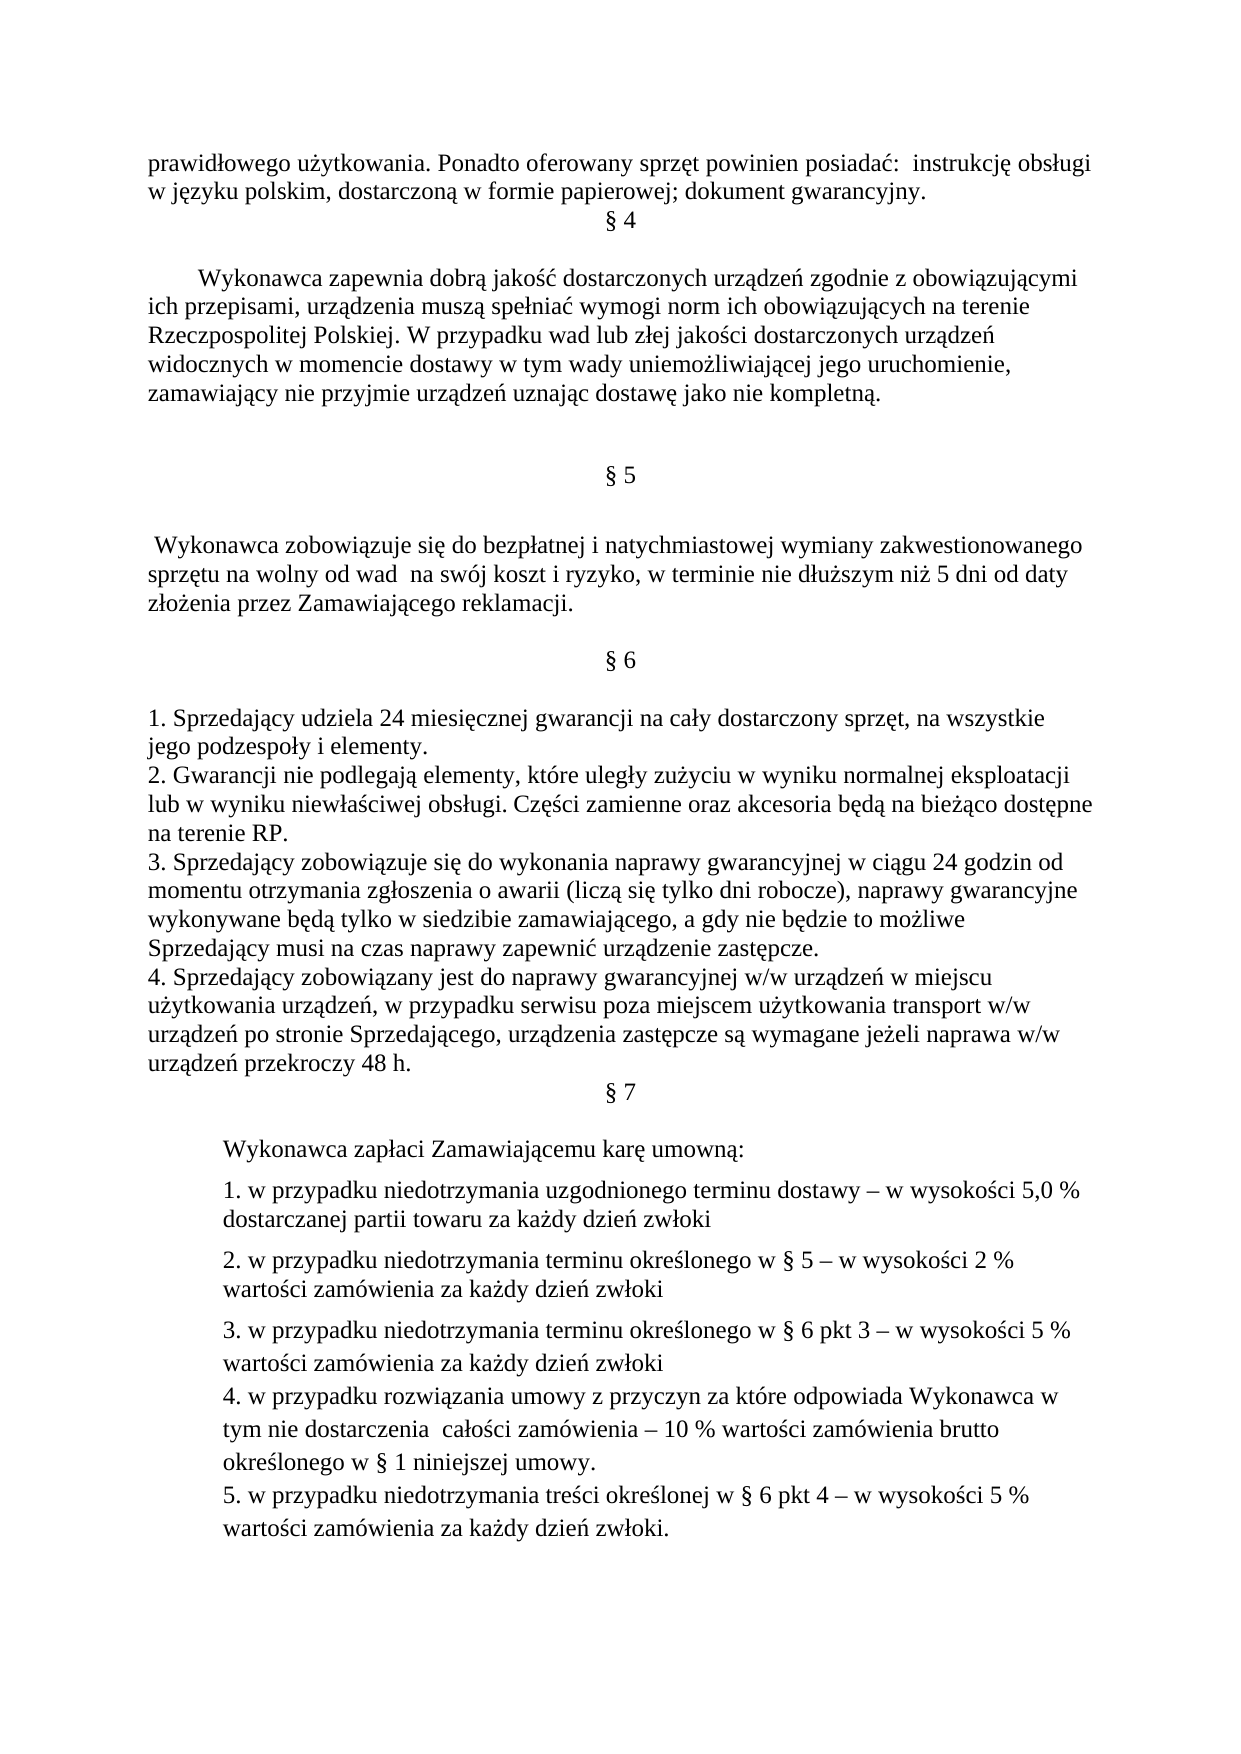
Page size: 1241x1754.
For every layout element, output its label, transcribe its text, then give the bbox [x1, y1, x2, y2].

text § 6 [148, 645, 1093, 674]
list 5. w przypadku niedotrzymania treści określonej w § 6 pkt 4 – w wysokości 5 % wartości zamówienia za każdy dzień zwłoki. [185, 1481, 1093, 1542]
list Wykonawca zapłaci Zamawiającemu karę umowną: [185, 1134, 1093, 1163]
text Wykonawca zobowiązuje się do bezpłatnej i natychmiastowej wymiany zakwestionowanego sprzętu na wolny od wad na swój koszt i ryzyko, w terminie nie dłuższym niż 5 dni od daty złożenia przez Zamawiającego reklamacji. [148, 530, 1093, 616]
text Wykonawca zapewnia dobrą jakość dostarczonych urządzeń zgodnie z obowiązującymi ich przepisami, urządzenia muszą spełniać wymogi norm ich obowiązujących na terenie Rzeczpospolitej Polskiej. W przypadku wad lub złej jakości dostarczonych urządzeń widocznych w momencie dostawy w tym wady uniemożliwiającej jego uruchomienie, zamawiający nie przyjmie urządzeń uznając dostawę jako nie kompletną. [148, 263, 1093, 406]
list 4. w przypadku rozwiązania umowy z przyczyn za które odpowiada Wykonawca w tym nie dostarczenia całości zamówienia – 10 % wartości zamówienia brutto określonego w § 1 niniejszej umowy. [185, 1381, 1093, 1476]
text 2. Gwarancji nie podlegają elementy, które uległy zużyciu w wyniku normalnej eksploatacji lub w wyniku niewłaściwej obsługi. Części zamienne oraz akcesoria będą na bieżąco dostępne na terenie RP. [148, 760, 1093, 847]
text § 7 [148, 1077, 1093, 1105]
text § 5 [148, 460, 1093, 489]
list 2. w przypadku niedotrzymania terminu określonego w § 5 – w wysokości 2 % wartości zamówienia za każdy dzień zwłoki [185, 1245, 1093, 1303]
text 3. Sprzedający zobowiązuje się do wykonania naprawy gwarancyjnej w ciągu 24 godzin od momentu otrzymania zgłoszenia o awarii (liczą się tylko dni robocze), naprawy gwarancyjne wykonywane będą tylko w siedzibie zamawiającego, a gdy nie będzie to możliwe Sprzedający musi na czas naprawy zapewnić urządzenie zastępcze. [148, 847, 1093, 962]
list 3. w przypadku niedotrzymania terminu określonego w § 6 pkt 3 – w wysokości 5 % wartości zamówienia za każdy dzień zwłoki [185, 1315, 1093, 1377]
text 1. Sprzedający udziela 24 miesięcznej gwarancji na cały dostarczony sprzęt, na wszystkie jego podzespoły i elementy. [148, 703, 1093, 760]
list 1. w przypadku niedotrzymania uzgodnionego terminu dostawy – w wysokości 5,0 % dostarczanej partii towaru za każdy dzień zwłoki [185, 1175, 1093, 1233]
text 4. Sprzedający zobowiązany jest do naprawy gwarancyjnej w/w urządzeń w miejscu użytkowania urządzeń, w przypadku serwisu poza miejscem użytkowania transport w/w urządzeń po stronie Sprzedającego, urządzenia zastępcze są wymagane jeżeli naprawa w/w urządzeń przekroczy 48 h. [148, 962, 1093, 1077]
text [148, 148, 1093, 205]
text § 4 [148, 205, 1093, 234]
